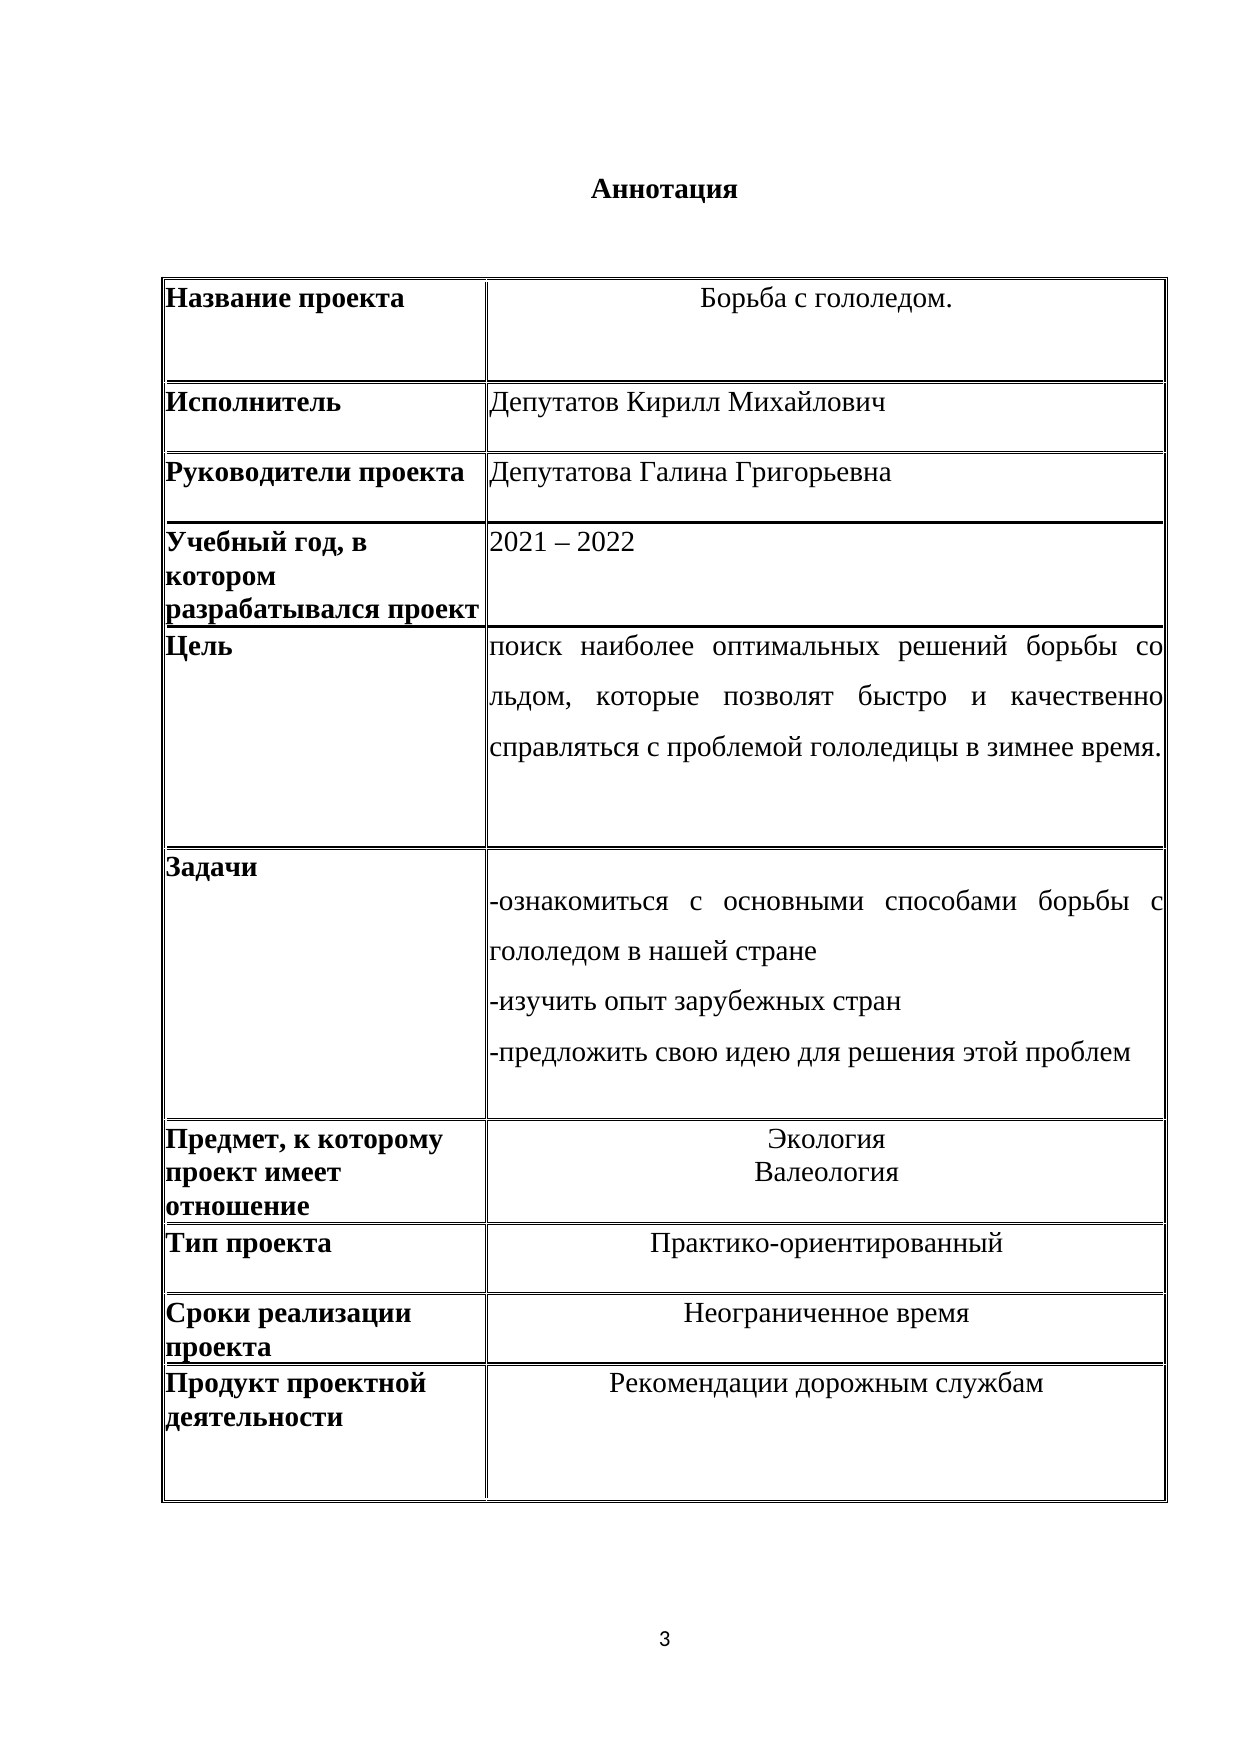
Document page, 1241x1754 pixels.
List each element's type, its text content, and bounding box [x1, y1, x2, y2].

table_header Название проекта [165, 280, 487, 380]
table_cell Депутатова Галина Григорьевна [487, 451, 1166, 521]
table_cell Экология Валеология [487, 1118, 1166, 1222]
table_cell Учебный год, в котором разрабатывался проект [165, 521, 485, 625]
table_header Борьба с гололедом. [487, 280, 1164, 380]
table_cell 2021 – 2022 [488, 521, 1164, 625]
table_cell Цель [165, 625, 485, 846]
text Аннотация [177, 171, 1152, 204]
table_cell Неограниченное время [487, 1292, 1166, 1362]
table_cell Руководители проекта [163, 451, 487, 521]
table_cell Предмет, к которому проект имеет отношение [163, 1118, 487, 1222]
table_cell Практико-ориентированный [487, 1222, 1166, 1292]
table_cell поиск наиболее оптимальных решений борьбы со льдом, которые позволят быстро и качественно справляться с проблемой гололедицы в зимнее время. [488, 628, 1164, 846]
table_cell Депутатов Кирилл Михайлович [488, 380, 1165, 451]
table_cell Сроки реализации проекта [163, 1292, 487, 1362]
table_cell Продукт проектной деятельности [165, 1362, 487, 1499]
table_cell Задачи [165, 846, 485, 1118]
table_cell -ознакомиться с основными способами борьбы с гололедом в нашей стране -изучить опыт зарубежных стран -предложить свою идею для решения этой проблем [488, 846, 1165, 1118]
table_cell Исполнитель [165, 380, 485, 451]
table_cell Тип проекта [163, 1222, 487, 1292]
table_cell Рекомендации дорожным службам [487, 1362, 1165, 1499]
